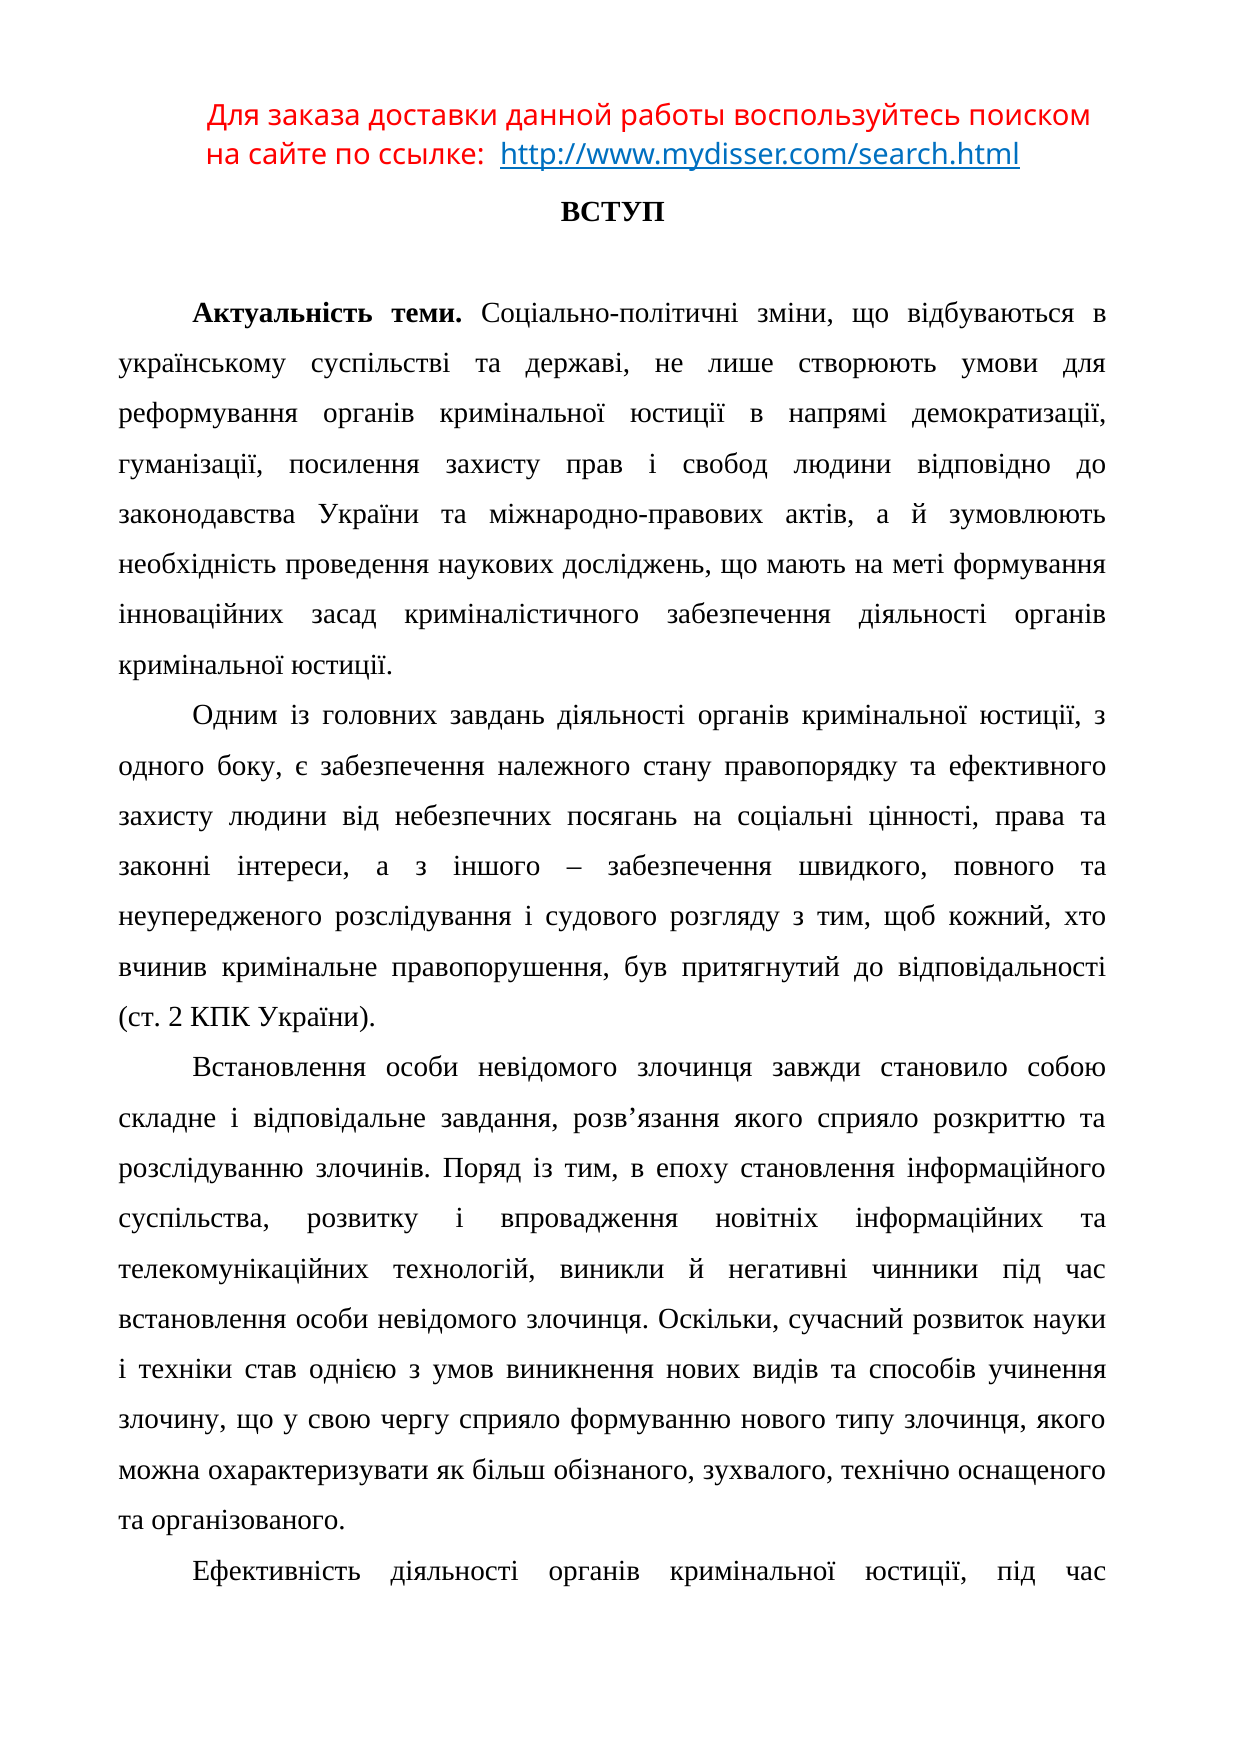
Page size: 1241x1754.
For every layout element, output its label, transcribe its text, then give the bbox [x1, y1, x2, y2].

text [118, 1553, 1107, 1586]
text Актуальність теми. Соціально-політичні зміни, що відбуваються в українському суспільстві та державі, не лише створюють умови для реформування органів кримінальної юстиції в напрямі демократизації, гуманізації, посилення захисту прав і свобод людини відповідно до законодавства України та міжнародно-правових актів, а й зумовлюють необхідність проведення наукових досліджень, що мають на меті формування інноваційних засад криміналістичного забезпечення діяльності органів кримінальної юстиції. [118, 295, 1107, 681]
text Одним із головних завдань діяльності органів кримінальної юстиції, з одного боку, є забезпечення належного стану правопорядку та ефективного захисту людини від небезпечних посягань на соціальні цінності, права та законні інтереси, а з іншого – забезпечення швидкого, повного та неупередженого розслідування і судового розгляду з тим, щоб кожний, хто вчинив кримінальне правопорушення, був притягнутий до відповідальності (ст. 2 КПК України). [118, 697, 1107, 1033]
text Встановлення особи невідомого злочинця завжди становило собою складне і відповідальне завдання, розв’язання якого сприяло розкриттю та розслідуванню злочинів. Поряд із тим, в епоху становлення інформаційного суспільства, розвитку і впровадження новітніх інформаційних та телекомунікаційних технологій, виникли й негативні чинники під час встановлення особи невідомого злочинця. Оскільки, сучасний розвиток науки і техніки став однією з умов виникнення нових видів та способів учинення злочину, що у свою чергу сприяло формуванню нового типу злочинця, якого можна охарактеризувати як більш обізнаного, зухвалого, технічно оснащеного та організованого. [118, 1049, 1107, 1536]
text ВСТУП [118, 194, 1107, 228]
